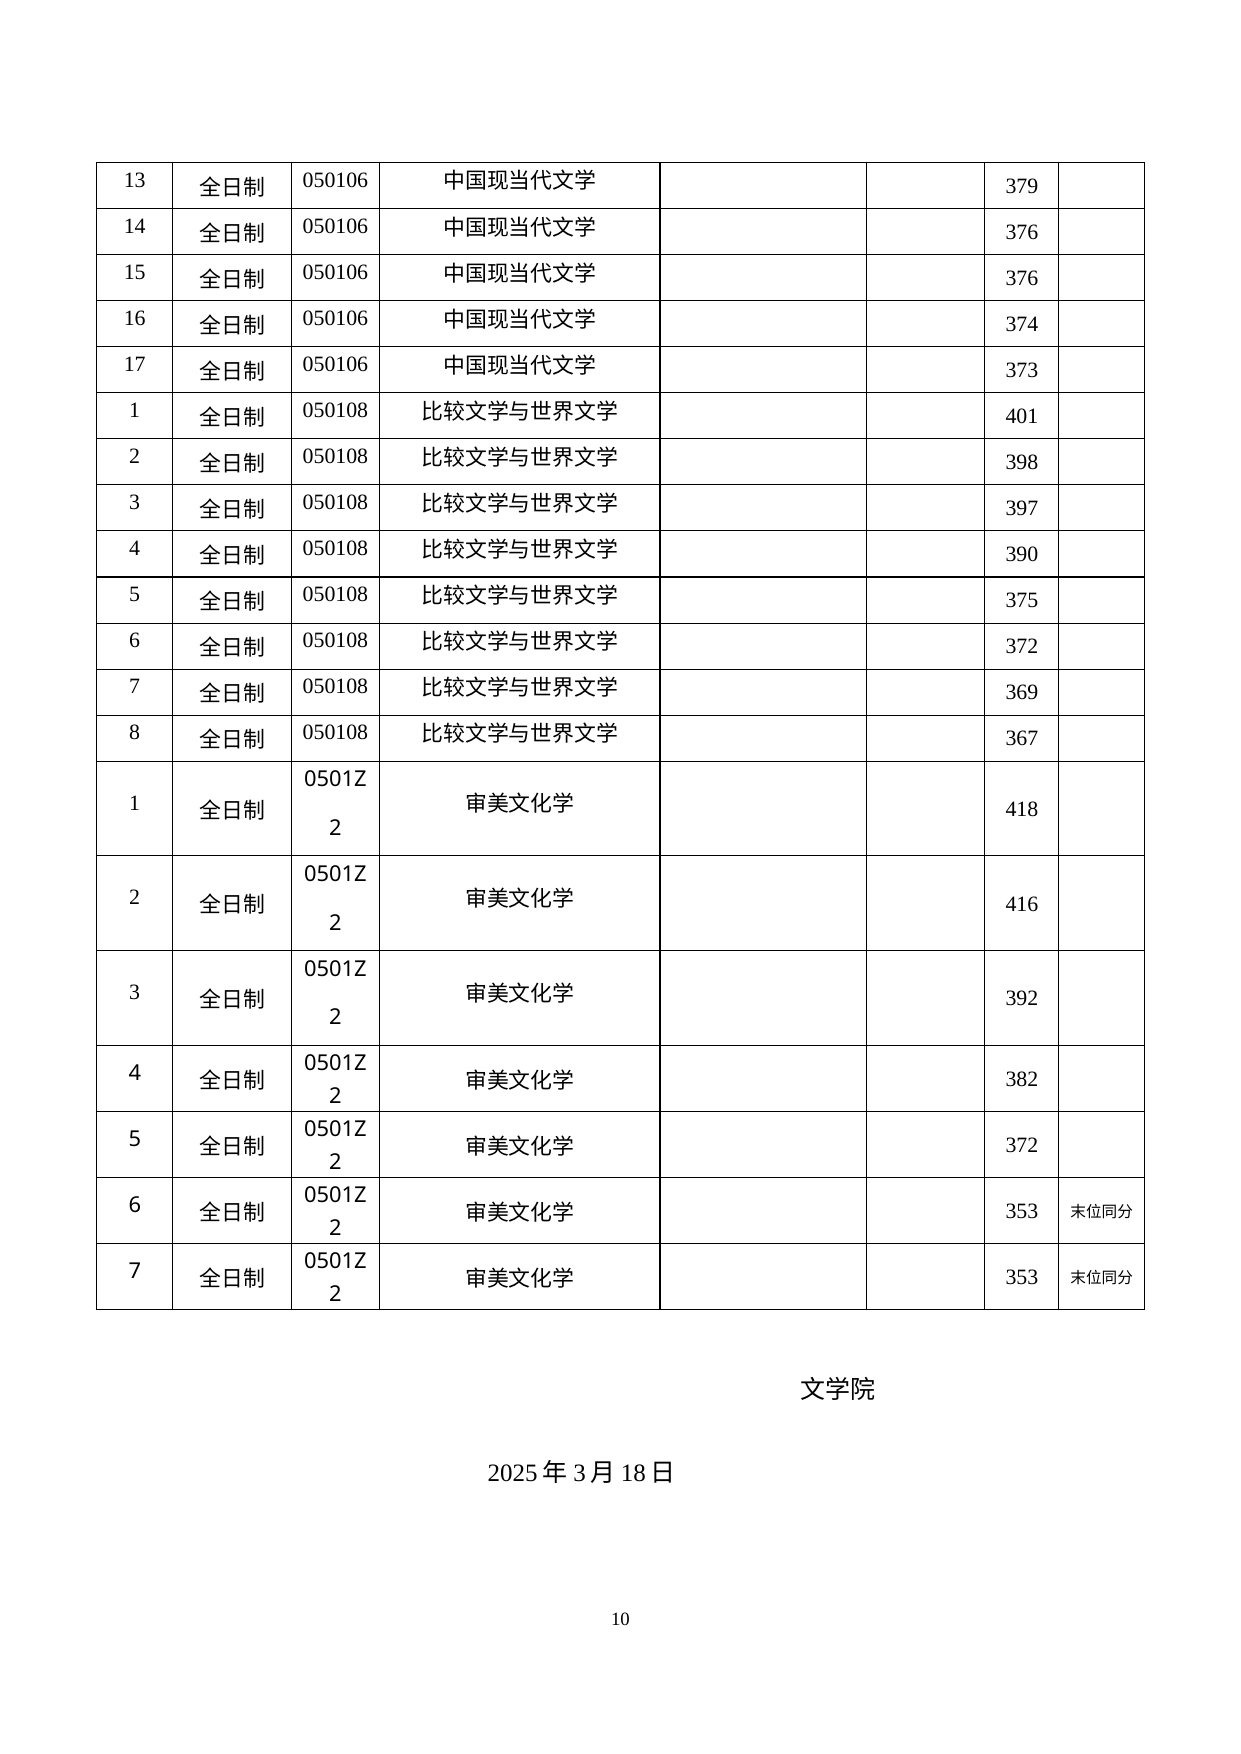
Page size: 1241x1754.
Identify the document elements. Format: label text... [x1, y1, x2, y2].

table_cell 382 [985, 1046, 1058, 1111]
table_cell 全日制 [173, 1046, 291, 1111]
table_cell [661, 624, 866, 668]
table_cell [661, 716, 866, 761]
table_cell 中国现当代文学 [380, 255, 659, 300]
table_cell [867, 531, 984, 576]
table_cell 全日制 [173, 951, 291, 1045]
table_cell 0501Z2 [292, 1244, 379, 1309]
table_cell 050106 [292, 255, 379, 300]
table_cell [661, 393, 866, 438]
table_cell [661, 255, 866, 300]
table_cell 全日制 [173, 716, 291, 761]
table_cell 审美文化学 [380, 1244, 659, 1309]
table_cell [867, 163, 984, 208]
table_cell 全日制 [173, 163, 291, 208]
table_cell [867, 624, 984, 668]
table_cell [867, 716, 984, 761]
table_cell 16 [97, 301, 172, 346]
table_cell [867, 951, 984, 1045]
table_cell 050106 [292, 163, 379, 208]
table_cell [1059, 439, 1144, 484]
table_cell [661, 209, 866, 254]
table_cell 3 [97, 485, 172, 530]
table_cell 398 [985, 439, 1058, 484]
table_cell 审美文化学 [380, 1178, 659, 1243]
table_cell 3 [97, 951, 172, 1045]
table_cell [661, 1112, 866, 1177]
table_cell 5 [97, 1112, 172, 1177]
table_cell [661, 1178, 866, 1243]
table_cell 374 [985, 301, 1058, 346]
table_cell 397 [985, 485, 1058, 530]
table_cell 4 [97, 1046, 172, 1111]
table_cell [867, 301, 984, 346]
table_cell [1059, 1046, 1144, 1111]
table_cell [661, 1046, 866, 1111]
table_cell 373 [985, 347, 1058, 392]
table_cell 审美文化学 [380, 762, 659, 855]
table_cell 050106 [292, 209, 379, 254]
table_cell [661, 485, 866, 530]
table_cell [867, 670, 984, 714]
table_cell 全日制 [173, 347, 291, 392]
table_cell [661, 1244, 866, 1309]
table_cell 全日制 [173, 439, 291, 484]
table_cell [1059, 163, 1144, 208]
table_cell 369 [985, 670, 1058, 714]
table_cell 14 [97, 209, 172, 254]
table_cell 390 [985, 531, 1058, 576]
table_cell [867, 1178, 984, 1243]
table_cell 全日制 [173, 624, 291, 668]
table_cell 0501Z2 [292, 762, 379, 855]
table_cell 比较文学与世界文学 [380, 716, 659, 761]
table_cell 4 [97, 531, 172, 576]
table_cell 367 [985, 716, 1058, 761]
table_cell [661, 347, 866, 392]
table_cell [1059, 347, 1144, 392]
table_cell 8 [97, 716, 172, 761]
table_cell 全日制 [173, 531, 291, 576]
table_cell 全日制 [173, 301, 291, 346]
table_cell 7 [97, 1244, 172, 1309]
table_cell [867, 209, 984, 254]
table_cell 7 [97, 670, 172, 714]
table_cell [661, 951, 866, 1045]
table_cell 050108 [292, 578, 379, 622]
table_cell [867, 762, 984, 855]
table_cell [867, 856, 984, 950]
table_cell 17 [97, 347, 172, 392]
table_cell [661, 856, 866, 950]
table_cell 0501Z2 [292, 1178, 379, 1243]
table_cell 全日制 [173, 1244, 291, 1309]
table_cell 416 [985, 856, 1058, 950]
table_cell 0501Z2 [292, 856, 379, 950]
table_cell 全日制 [173, 1112, 291, 1177]
table_cell 379 [985, 163, 1058, 208]
table_cell 1 [97, 393, 172, 438]
table_cell 353 [985, 1178, 1058, 1243]
table_cell 050106 [292, 301, 379, 346]
table_cell [867, 1244, 984, 1309]
table_cell 中国现当代文学 [380, 301, 659, 346]
table_cell 比较文学与世界文学 [380, 393, 659, 438]
table_cell 全日制 [173, 1178, 291, 1243]
table_cell 5 [97, 578, 172, 622]
table_cell 全日制 [173, 255, 291, 300]
table_cell 13 [97, 163, 172, 208]
table_cell [867, 347, 984, 392]
table_cell [1059, 393, 1144, 438]
table_cell [661, 163, 866, 208]
table_cell [1059, 209, 1144, 254]
table_cell [1059, 856, 1144, 950]
table_cell [1059, 531, 1144, 576]
table_cell [867, 439, 984, 484]
table_cell 0501Z2 [292, 951, 379, 1045]
table_cell [1059, 255, 1144, 300]
table_cell [1059, 301, 1144, 346]
table_cell 376 [985, 209, 1058, 254]
table_cell [1059, 951, 1144, 1045]
table_cell [867, 1112, 984, 1177]
table_cell 050108 [292, 393, 379, 438]
table_cell 6 [97, 624, 172, 668]
table_cell 审美文化学 [380, 1112, 659, 1177]
text 2025年 3月18日 [187, 1438, 1053, 1503]
table_cell 050108 [292, 716, 379, 761]
table_cell 审美文化学 [380, 856, 659, 950]
table_cell 全日制 [173, 856, 291, 950]
table_cell 全日制 [173, 209, 291, 254]
table_cell 353 [985, 1244, 1058, 1309]
table_cell 050108 [292, 531, 379, 576]
table_cell 末位同分 [1059, 1178, 1144, 1243]
table_cell [1059, 485, 1144, 530]
table_cell [1059, 1112, 1144, 1177]
table_cell 比较文学与世界文学 [380, 485, 659, 530]
table_cell 审美文化学 [380, 1046, 659, 1111]
table_cell 中国现当代文学 [380, 347, 659, 392]
table_cell 中国现当代文学 [380, 163, 659, 208]
table_cell 372 [985, 1112, 1058, 1177]
table_cell 审美文化学 [380, 951, 659, 1045]
table_cell 1 [97, 762, 172, 855]
table_cell [1059, 670, 1144, 714]
table_cell [867, 1046, 984, 1111]
table_cell 2 [97, 856, 172, 950]
table_cell 15 [97, 255, 172, 300]
table_cell [661, 531, 866, 576]
table_cell 372 [985, 624, 1058, 668]
table_cell 401 [985, 393, 1058, 438]
table_cell 050108 [292, 670, 379, 714]
table_cell 6 [97, 1178, 172, 1243]
table_cell 0501Z2 [292, 1046, 379, 1111]
table_cell 全日制 [173, 762, 291, 855]
table_cell 375 [985, 578, 1058, 622]
table_cell 418 [985, 762, 1058, 855]
table_cell [661, 301, 866, 346]
table_cell [867, 485, 984, 530]
table_cell [867, 393, 984, 438]
table_cell 比较文学与世界文学 [380, 578, 659, 622]
table_cell 376 [985, 255, 1058, 300]
table_cell 全日制 [173, 670, 291, 714]
table_cell [661, 670, 866, 714]
table_cell 392 [985, 951, 1058, 1045]
table_cell [1059, 716, 1144, 761]
table_cell 0501Z2 [292, 1112, 379, 1177]
table_cell 比较文学与世界文学 [380, 531, 659, 576]
table_cell [1059, 624, 1144, 668]
table_cell 050108 [292, 485, 379, 530]
table_cell [867, 255, 984, 300]
table_cell 全日制 [173, 578, 291, 622]
table_cell [1059, 762, 1144, 855]
table_cell 比较文学与世界文学 [380, 670, 659, 714]
table_cell 末位同分 [1059, 1244, 1144, 1309]
table_cell [661, 762, 866, 855]
table_cell 050108 [292, 439, 379, 484]
table_cell [867, 578, 984, 622]
table_cell 比较文学与世界文学 [380, 439, 659, 484]
table_cell [1059, 578, 1144, 622]
table_cell [661, 439, 866, 484]
table_cell 比较文学与世界文学 [380, 624, 659, 668]
table_cell [661, 578, 866, 622]
table_cell 全日制 [173, 393, 291, 438]
table_cell 050106 [292, 347, 379, 392]
table_cell 全日制 [173, 485, 291, 530]
table_cell 050108 [292, 624, 379, 668]
text 文学院 [187, 1355, 1053, 1420]
table_cell 中国现当代文学 [380, 209, 659, 254]
table_cell 2 [97, 439, 172, 484]
